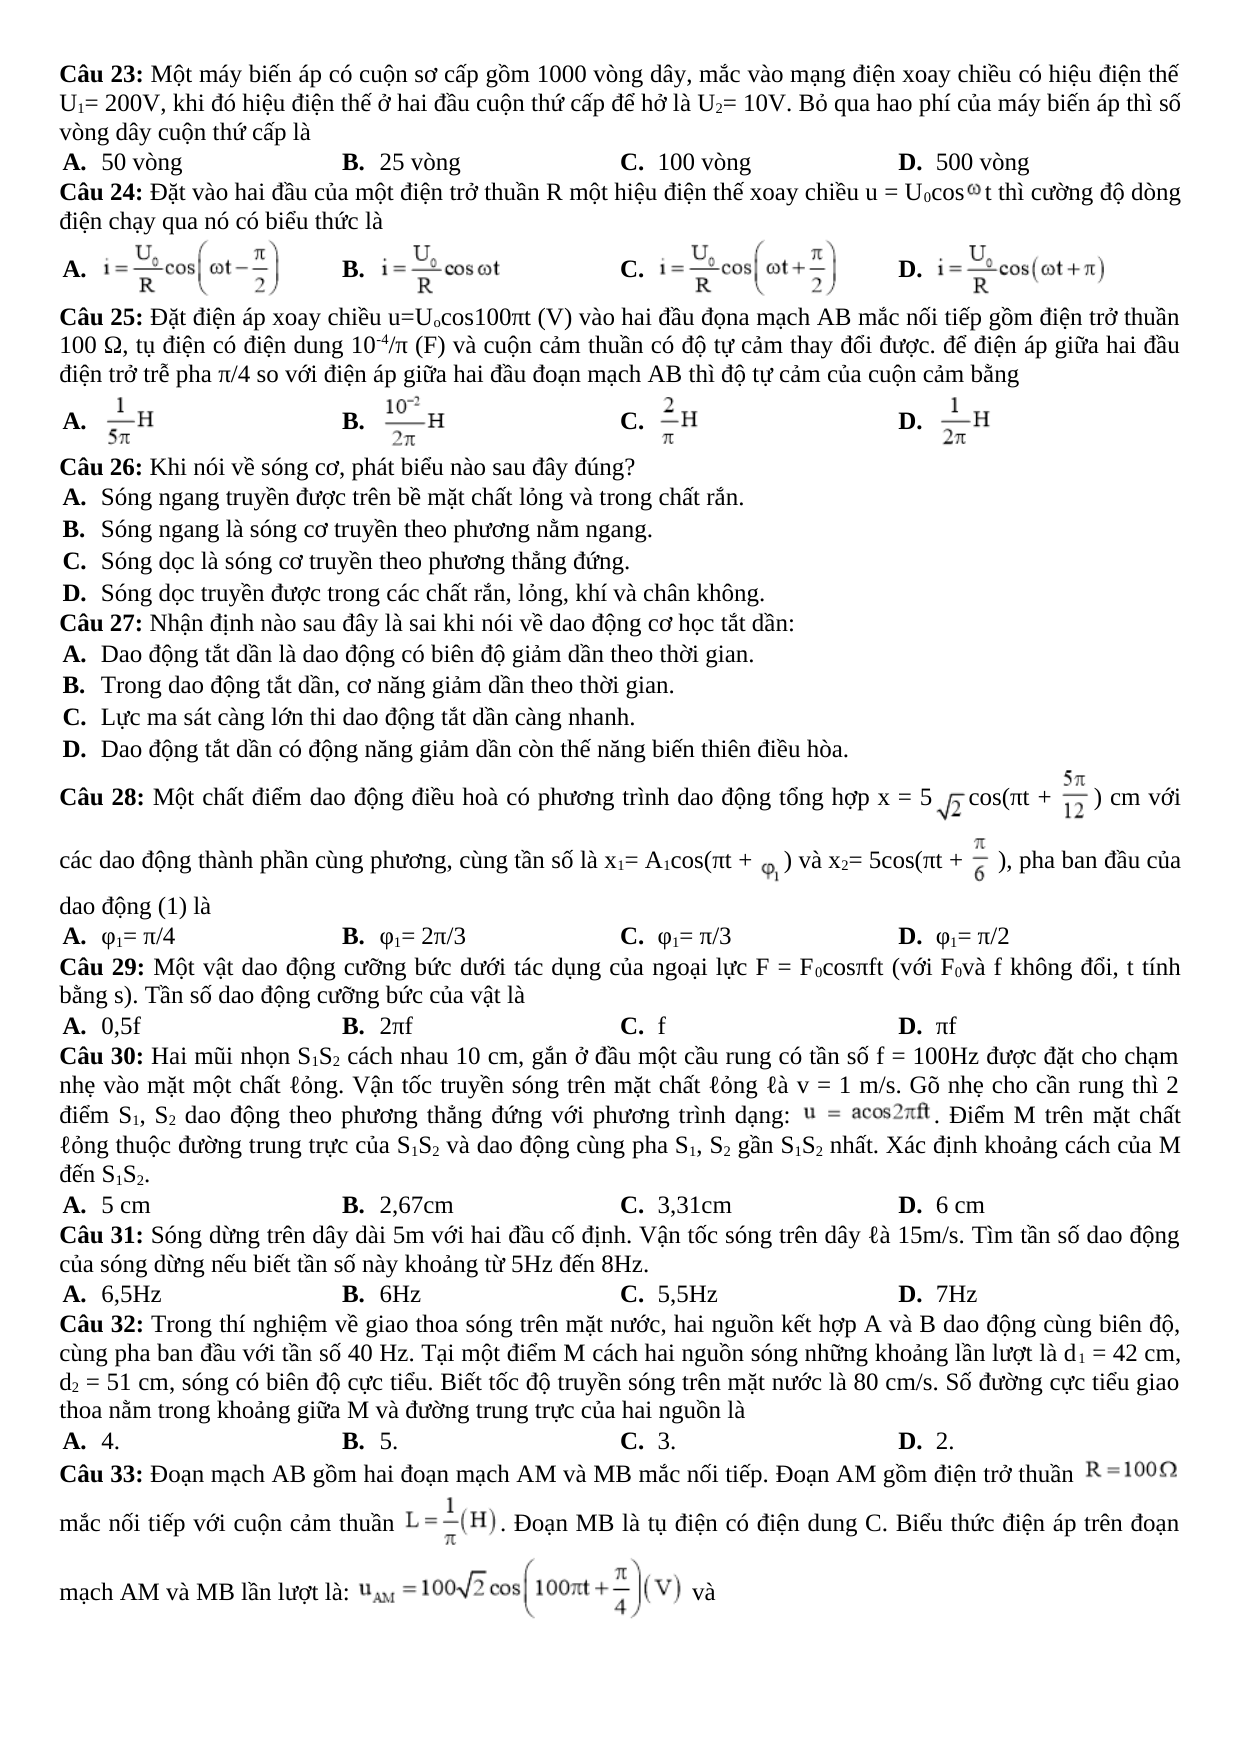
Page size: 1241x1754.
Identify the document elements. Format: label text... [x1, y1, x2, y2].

picture [657, 391, 703, 449]
picture [379, 239, 505, 298]
table_header A. [61, 145, 99, 177]
table_header φ1= π/2 [934, 920, 1176, 952]
table_header A. [61, 1278, 99, 1309]
table_header A. [61, 637, 99, 669]
table_header D. [897, 920, 934, 952]
table_header φ1= π/3 [656, 920, 897, 952]
table_header [378, 388, 618, 452]
table_header B. [340, 920, 378, 952]
table_header 6,5Hz [100, 1278, 340, 1309]
table_header A. [61, 1188, 99, 1220]
table_header 5 cm [100, 1188, 340, 1220]
table_header B. [340, 1188, 378, 1220]
table_header Dao động tắt dần là dao động có biên độ giảm dần theo thời gian. [99, 637, 1181, 669]
picture [1082, 1456, 1182, 1486]
table_header 50 vòng [100, 145, 340, 177]
table_cell Lực ma sát càng lớn thi dao động tắt dần càng nhanh. [99, 701, 1181, 733]
table_header A. [61, 1424, 99, 1456]
table_header 0,5f [100, 1009, 340, 1041]
table_header 3. [656, 1424, 897, 1456]
table_cell Sóng ngang là sóng cơ truyền theo phương nằm ngang. [99, 513, 1181, 545]
table_header [934, 388, 1176, 452]
table_cell Sóng dọc truyền được trong các chất rắn, lỏng, khí và chân không. [99, 577, 1181, 608]
table_header C. [619, 145, 656, 177]
table_header φ1= π/4 [100, 920, 340, 952]
table_header 2,67cm [378, 1188, 618, 1220]
table_header φ1= 2π/3 [378, 920, 618, 952]
table_header D. [897, 1278, 934, 1309]
table_header A. [61, 481, 99, 513]
table_header [100, 388, 340, 452]
table_header B. [340, 235, 378, 302]
picture [1059, 764, 1094, 823]
table_header 100 vòng [656, 145, 897, 177]
text Câu 25: Đặt điện áp xoay chiều u=Uocos100πt (V) vào hai đầu đọna mạch AB mắc nối tiếp gồm điện trở thuần 100 Ω, tụ điện có điện dung 10-4/π (F) và cuộn cảm thuần có độ tự cảm thay đổi được. để điện áp giữa hai đầu điện trở trễ pha π/4 so với điện áp giữa hai đầu đoạn mạch AB thì độ tự cảm của cuộn cảm bằng [59, 302, 1181, 388]
picture [657, 236, 841, 301]
text Câu 28: Một chất điểm dao động điều hoà có phương trình dao động tổng hợp x = 5cos(πt + ) cm với các dao động thành phần cùng phương, cùng tần số là x1= A1cos(πt + ) và x2= 5cos(πt + ), pha ban đầu của dao động (1) là [59, 765, 1181, 920]
table_header B. [340, 145, 378, 177]
table_header C. [619, 1188, 656, 1220]
table_header 500 vòng [934, 145, 1176, 177]
picture [355, 1554, 686, 1624]
table_header [656, 235, 897, 302]
table_header Sóng ngang truyền được trên bề mặt chất lỏng và trong chất rắn. [99, 481, 1181, 513]
table_header 5. [378, 1424, 618, 1456]
table_header A. [61, 235, 99, 302]
table_header 6 cm [934, 1188, 1176, 1220]
table_header A. [61, 1009, 99, 1041]
picture [800, 1098, 934, 1126]
picture [935, 391, 994, 449]
table_header B. [340, 1424, 378, 1456]
text Câu 26: Khi nói về sóng cơ, phát biểu nào sau đây đúng? [59, 452, 1181, 481]
text Câu 27: Nhận định nào sau đây là sai khi nói về dao động cơ học tắt dần: [59, 608, 1181, 637]
text Câu 24: Đặt vào hai đầu của một điện trở thuần R một hiệu điện thế xoay chiều u = U0cost thì cường độ dòng điện chạy qua nó có biểu thức là [59, 177, 1181, 235]
table_header B. [340, 1009, 378, 1041]
table_header C. [619, 1278, 656, 1309]
text Câu 33: Đoạn mạch AB gồm hai đoạn mạch AM và MB mắc nối tiếp. Đoạn AM gồm điện trở thuần mắc nối tiếp với cuộn cảm thuần . Đoạn MB là tụ điện có điện dung C. Biểu thức điện áp trên đoạn mạch AM và MB lần lượt là: và [59, 1456, 1181, 1629]
table_header C. [619, 1424, 656, 1456]
text Câu 23: Một máy biến áp có cuộn sơ cấp gồm 1000 vòng dây, mắc vào mạng điện xoay chiều có hiệu điện thế U1= 200V, khi đó hiệu điện thế ở hai đầu cuộn thứ cấp để hở là U2= 10V. Bỏ qua hao phí của máy biến áp thì số vòng dây cuộn thứ cấp là [59, 59, 1181, 145]
table_header 5,5Hz [656, 1278, 897, 1309]
table_header 25 vòng [378, 145, 618, 177]
picture [758, 851, 784, 886]
table_header A. [61, 388, 99, 452]
table_cell Sóng dọc là sóng cơ truyền theo phương thẳng đứng. [99, 545, 1181, 577]
text Câu 31: Sóng dừng trên dây dài 5m với hai đầu cố định. Vận tốc sóng trên dây ℓà 15m/s. Tìm tần số dao động của sóng dừng nếu biết tần số này khoảng từ 5Hz đến 8Hz. [59, 1220, 1181, 1277]
table_header [934, 235, 1176, 302]
text Câu 29: Một vật dao động cưỡng bức dưới tác dụng của ngoại lực F = F0cosπft (với F0và f không đổi, t tính bằng s). Tần số dao động cưỡng bức của vật là [59, 952, 1181, 1009]
table_header 7Hz [934, 1278, 1176, 1309]
table_header C. [619, 920, 656, 952]
picture [101, 236, 284, 301]
table_cell B. [61, 513, 99, 545]
table_header 4. [100, 1424, 340, 1456]
table_header f [656, 1009, 897, 1041]
table_cell C. [61, 545, 99, 577]
table_header πf [934, 1009, 1176, 1041]
picture [935, 239, 1109, 298]
table_header D. [897, 145, 934, 177]
table_header [100, 235, 340, 302]
table_header A. [61, 920, 99, 952]
table_header [656, 388, 897, 452]
picture [933, 789, 969, 823]
table_header D. [897, 388, 934, 452]
table_header 2. [934, 1424, 1176, 1456]
table_header 2πf [378, 1009, 618, 1041]
text Câu 30: Hai mũi nhọn S1S2 cách nhau 10 cm, gắn ở đầu một cầu rung có tần số f = 100Hz được đặt cho chạm nhẹ vào mặt một chất ℓỏng. Vận tốc truyền sóng trên mặt chất ℓỏng ℓà v = 1 m/s. Gõ nhẹ cho cần rung thì 2 điểm S1, S2 dao động theo phương thẳng đứng với phương trình dạng: . Điểm M trên mặt chất ℓỏng thuộc đường trung trực của S1S2 và dao động cùng pha S1, S2 gần S1S2 nhất. Xác định khoảng cách của M đến S1S2. [59, 1041, 1181, 1188]
table_header 6Hz [378, 1278, 618, 1309]
table_header D. [897, 235, 934, 302]
picture [969, 827, 992, 886]
picture [101, 391, 159, 449]
table_cell Dao động tắt dần có động năng giảm dần còn thế năng biến thiên điều hòa. [99, 733, 1181, 765]
table_cell C. [61, 701, 99, 733]
picture [964, 180, 985, 201]
table_header C. [619, 235, 656, 302]
table_header 3,31cm [656, 1188, 897, 1220]
table_cell D. [61, 733, 99, 765]
table_header [378, 235, 618, 302]
table_header D. [897, 1188, 934, 1220]
table_header B. [340, 388, 378, 452]
table_header D. [897, 1009, 934, 1041]
table_header C. [619, 1009, 656, 1041]
table_cell D. [61, 577, 99, 608]
picture [402, 1491, 500, 1550]
table_header B. [340, 1278, 378, 1309]
table_cell Trong dao động tắt dần, cơ năng giảm dần theo thời gian. [99, 669, 1181, 701]
picture [379, 389, 450, 451]
table_cell B. [61, 669, 99, 701]
table_header D. [897, 1424, 934, 1456]
text Câu 32: Trong thí nghiệm về giao thoa sóng trên mặt nước, hai nguồn kết hợp A và B dao động cùng biên độ, cùng pha ban đầu với tần số 40 Hz. Tại một điểm M cách hai nguồn sóng những khoảng lần lượt là d1 = 42 cm, d2 = 51 cm, sóng có biên độ cực tiểu. Biết tốc độ truyền sóng trên mặt nước là 80 cm/s. Số đường cực tiểu giao thoa nằm trong khoảng giữa M và đường trung trực của hai nguồn là [59, 1309, 1181, 1424]
table_header C. [619, 388, 656, 452]
